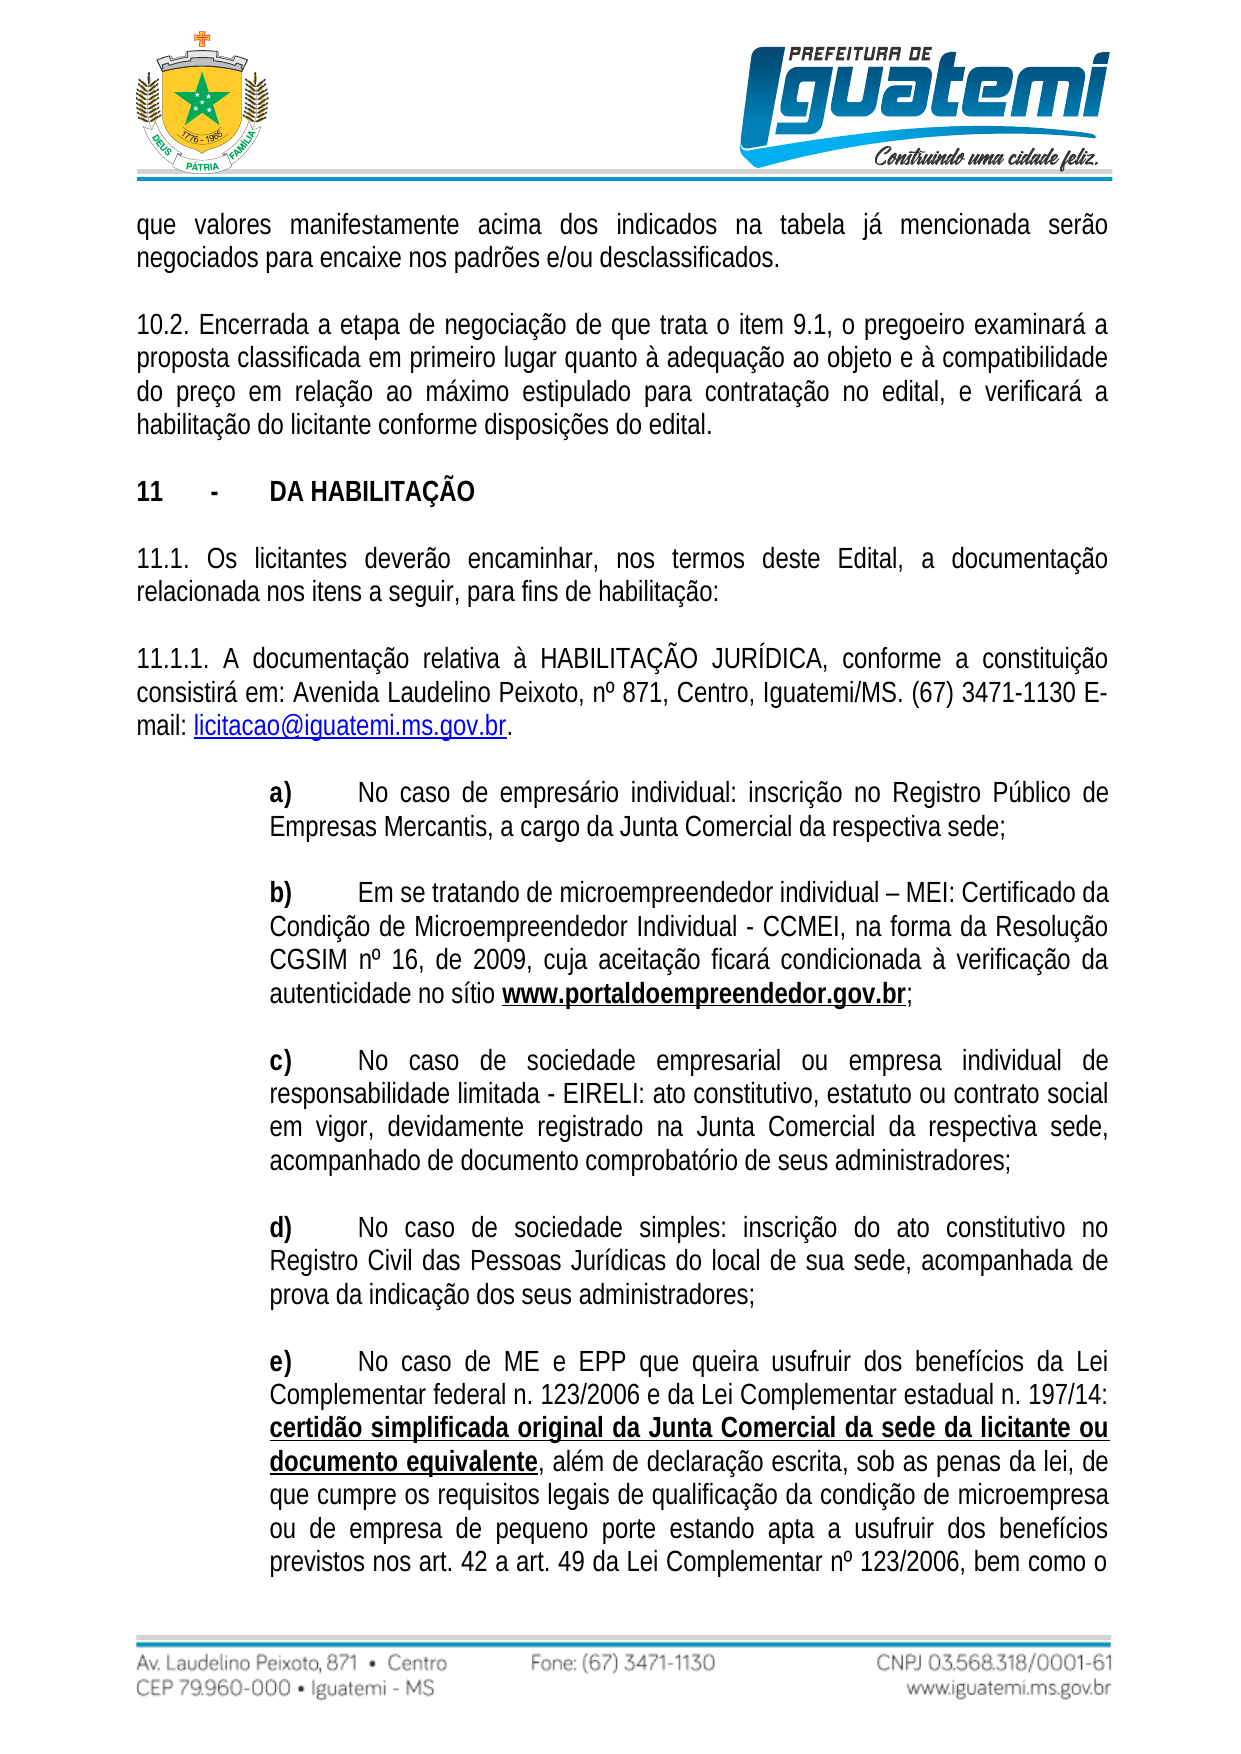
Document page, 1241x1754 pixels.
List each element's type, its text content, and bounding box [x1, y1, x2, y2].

text 11 - DA HABILITAÇÃO [136, 474, 1110, 508]
picture [136, 1635, 1113, 1703]
text 11.1. Os licitantes deverão encaminhar, nos termos deste Edital, a documentação relacionada nos itens a seguir, para fins de habilitação: [136, 541, 1110, 608]
list d) No caso de sociedade simples: inscrição do ato constitutivo no Registro Civil das Pessoas Jurídicas do local de sua sede, acompanhada de prova da indicação dos seus administradores; [269, 1210, 1110, 1310]
list b) Em se tratando de microempreendedor individual – MEI: Certificado da Condição de Microempreendedor Individual - CCMEI, na forma da Resolução CGSIM nº 16, de 2009, cuja aceitação ficará condicionada à verificação da autenticidade no sítio www.portaldoempreendedor.gov.br; [269, 876, 1110, 1009]
list c ) No caso de sociedade empresarial ou empresa individual de responsabilidade limitada - EIRELI: ato constitutivo, estatuto ou contrato social em vigor, devidamente registrado na Junta Comercial da respectiva sede, acompanhado de documento comprobatório de seus administradores; [269, 1043, 1110, 1176]
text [136, 207, 1110, 274]
text 11.1.1. A documentação relativa à HABILITAÇÃO JURÍDICA, conforme a constituição consistirá em: Avenida Laudelino Peixoto, nº 871, Centro, Iguatemi/MS. (67) 3471-1130 E-mail: licitacao@iguatemi.ms.gov.br. [136, 641, 1110, 742]
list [269, 1441, 1110, 1578]
text 10.2. Encerrada a etapa de negociação de que trata o item 9.1, o pregoeiro examinará a proposta classificada em primeiro lugar quanto à adequação ao objeto e à compatibilidade do preço em relação ao máximo estipulado para contratação no edital, e verificará a habilitação do licitante conforme disposições do edital. [136, 307, 1110, 441]
list a ) No caso de empresário individual: inscrição no Registro Público de Empresas Mercantis, a cargo da Junta Comercial da respectiva sede; [269, 775, 1110, 842]
